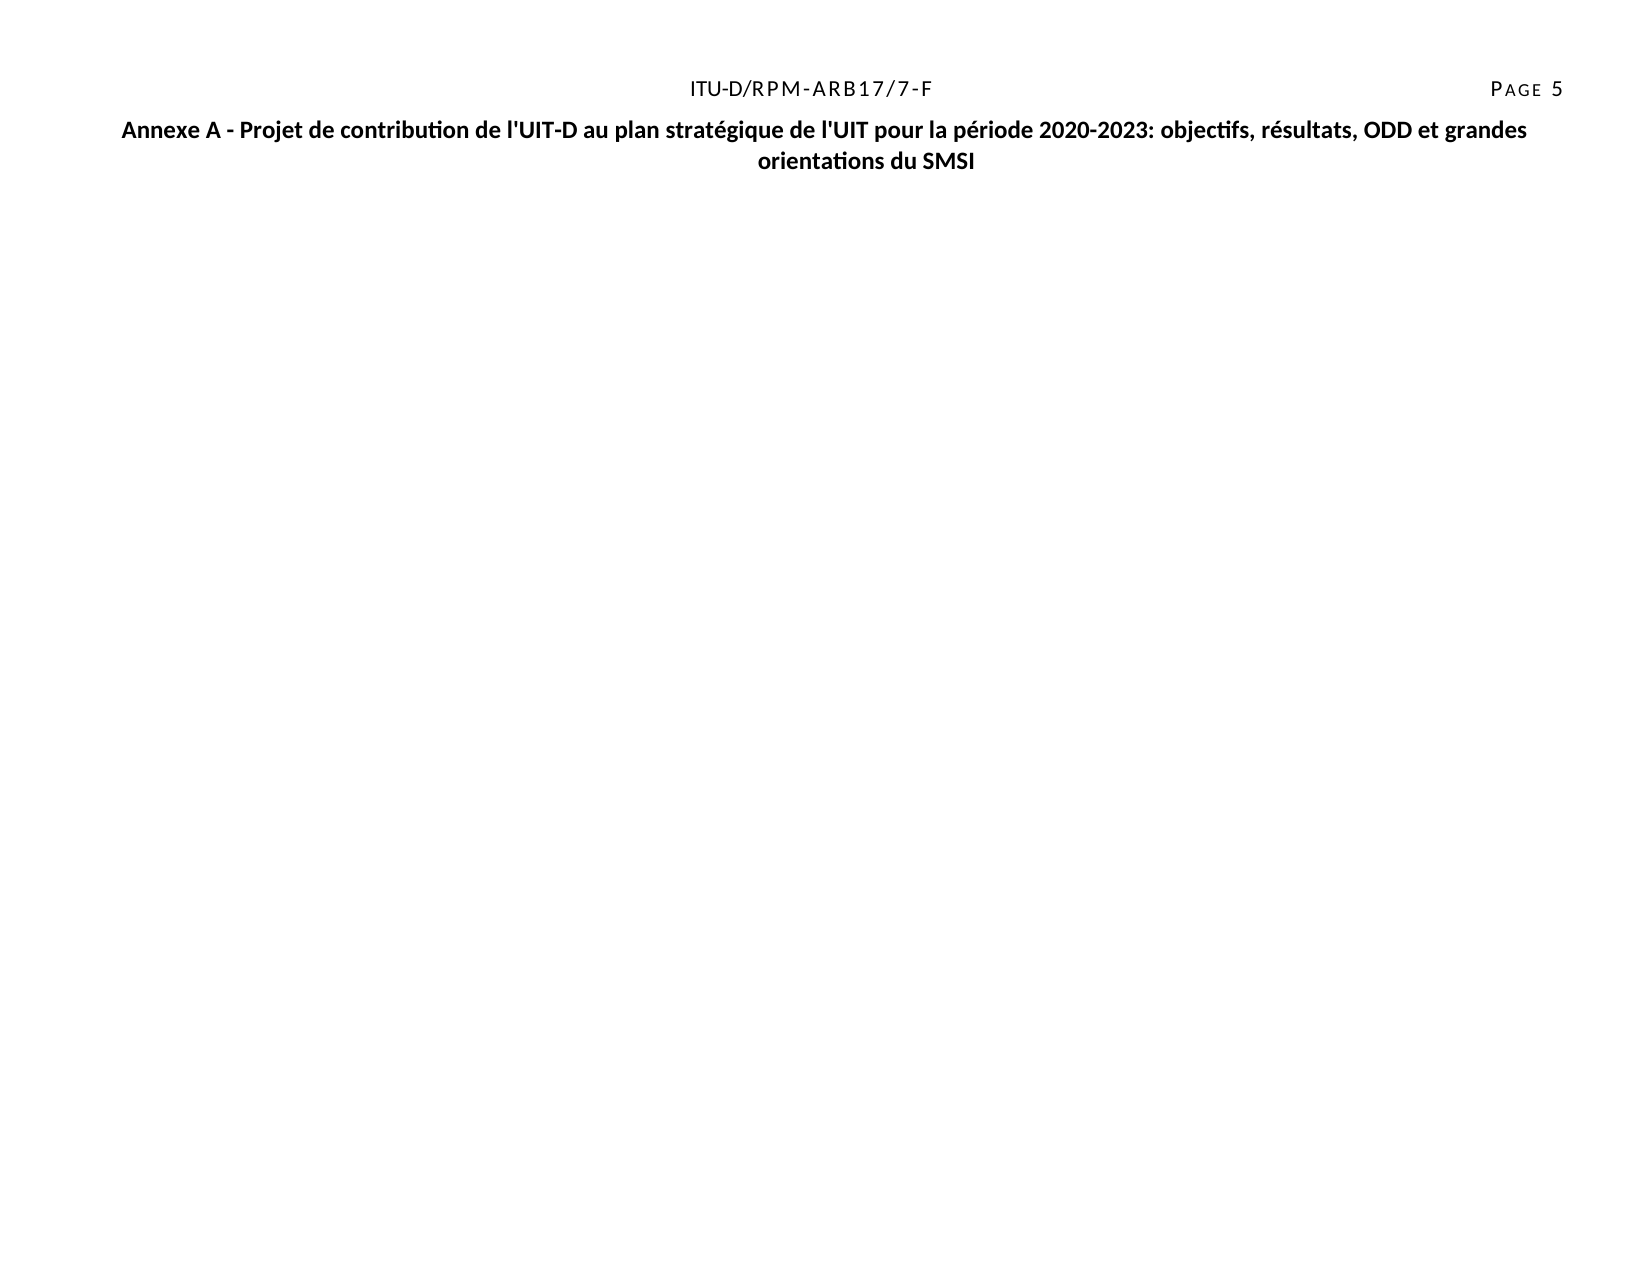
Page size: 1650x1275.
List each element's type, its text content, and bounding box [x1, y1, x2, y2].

subtitle Annexe A - Projet de contribution de l'UIT-D au plan stratégique de l'UIT pour la période 2020-2023: objectifs, résultats, ODD et grandes orientations du SMSI [59, 114, 1591, 175]
